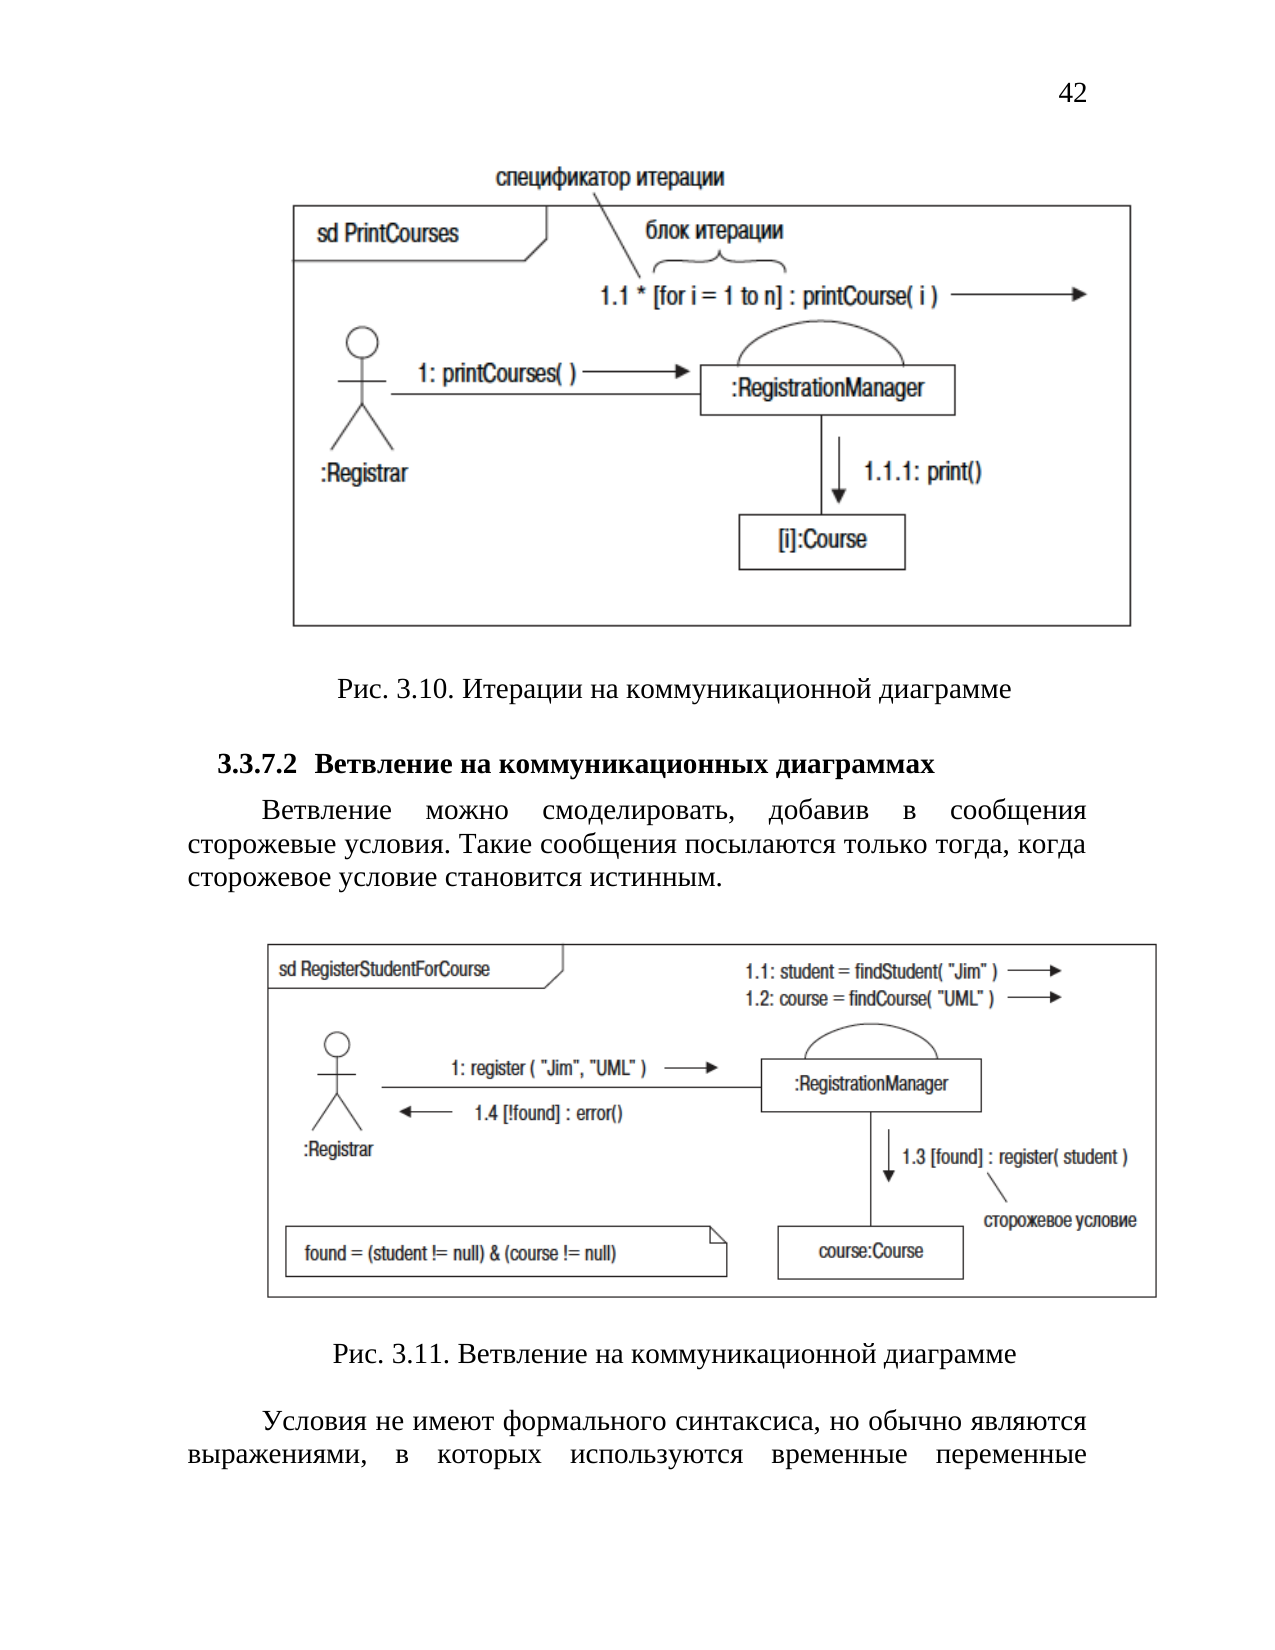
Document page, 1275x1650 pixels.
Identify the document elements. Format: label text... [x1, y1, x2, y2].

text Ветвление можно смоделировать, добавив в сообщения сторожевые условия. Такие сообщения посылаются только тогда, когда сторожевое условие становится истинным. [187, 792, 1087, 893]
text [187, 1403, 1087, 1470]
text Рис. 3.11. Ветвление на коммуникационной диаграмме [187, 1336, 1087, 1369]
picture [261, 926, 1162, 1303]
picture [261, 150, 1162, 643]
text Рис. 3.10. Итерации на коммуникационной диаграмме [187, 672, 1087, 705]
subtitle Ветвление на коммуникационных диаграммах [217, 746, 1087, 780]
